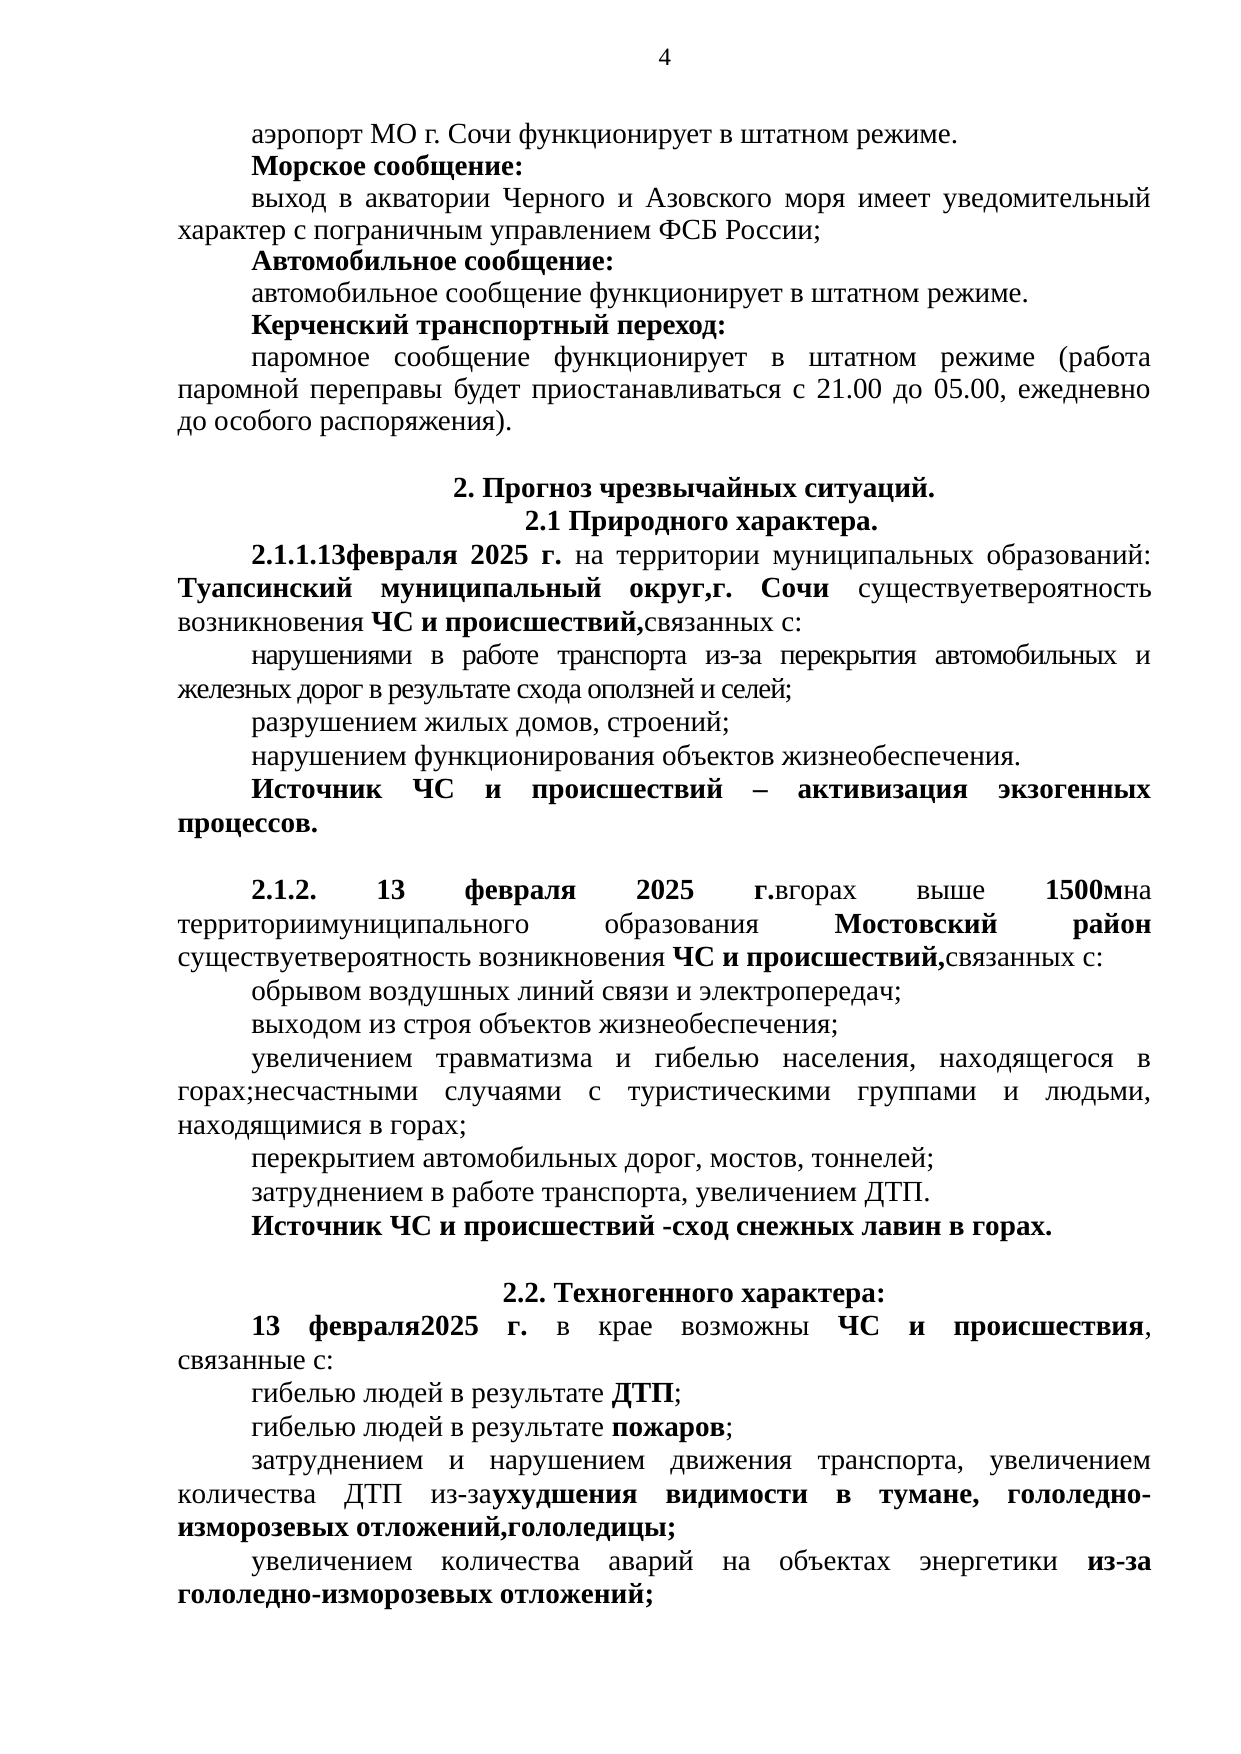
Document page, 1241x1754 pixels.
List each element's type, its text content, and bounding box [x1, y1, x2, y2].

text нарушением функционирования объектов жизнеобеспечения. [177, 738, 1152, 772]
text затруднением в работе транспорта, увеличением ДТП. [177, 1174, 1152, 1208]
text выход в акватории Черного и Азовского моря имеет уведомительный характер с пограничным управлением ФСБ России; [177, 182, 1152, 245]
text Источник ЧС и происшествий – активизация экзогенных процессов. [177, 772, 1152, 839]
text затруднением и нарушением движения транспорта, увеличением количества ДТП из-заухудшения видимости в тумане, гололедно-изморозевых отложений,гололедицы; [177, 1442, 1152, 1543]
text выходом из строя объектов жизнеобеспечения; [177, 1006, 1152, 1040]
text гибелью людей в результате ДТП; [177, 1375, 1152, 1409]
text Источник ЧС и происшествий -сход снежных лавин в горах. [177, 1208, 1152, 1241]
text увеличением травматизма и гибелью населения, находящегося в горах;несчастными случаями с туристическими группами и людьми, находящимися в горах; [177, 1040, 1152, 1141]
text аэропорт МО г. Сочи функционирует в штатном режиме. [177, 118, 1152, 150]
text гибелью людей в результате пожаров; [177, 1409, 1152, 1442]
text автомобильное сообщение функционирует в штатном режиме. [177, 277, 1152, 309]
text обрывом воздушных линий связи и электропередач; [177, 973, 1152, 1006]
text 13 февраля2025 г. в крае возможны ЧС и происшествия, связанные с: [177, 1308, 1152, 1375]
text Морское сообщение: [177, 150, 1152, 182]
text 2.1.1.13февраля 2025 г. на территории муниципальных образований: Туапсинский муниципальный округ,г. Сочи существуетвероятность возникновения ЧС и происшествий,связанных с: [177, 537, 1152, 637]
text Автомобильное сообщение: [177, 245, 1152, 277]
text 2.1.2. 13 февраля 2025 г.вгорах выше 1500мна территориимуниципального образования Мостовский район существуетвероятность возникновения ЧС и происшествий,связанных с: [177, 872, 1152, 973]
text 2. Прогноз чрезвычайных ситуаций. [177, 470, 1152, 503]
text перекрытием автомобильных дорог, мостов, тоннелей; [177, 1141, 1152, 1174]
text нарушениями в работе транспорта из-за перекрытия автомобильных и железных дорог в результате схода оползней и селей; [177, 637, 1152, 704]
text увеличением количества аварий на объектах энергетики из-за гололедно-изморозевых отложений; [177, 1543, 1152, 1610]
text 2.1 Природного характера. [177, 503, 1152, 537]
text разрушением жилых домов, строений; [177, 704, 1152, 738]
text 2.2. Техногенного характера: [177, 1275, 1152, 1308]
text Керченский транспортный переход: [177, 309, 1152, 341]
text паромное сообщение функционирует в штатном режиме (работа паромной переправы будет приостанавливаться с 21.00 до 05.00, ежедневно до особого распоряжения). [177, 341, 1152, 436]
